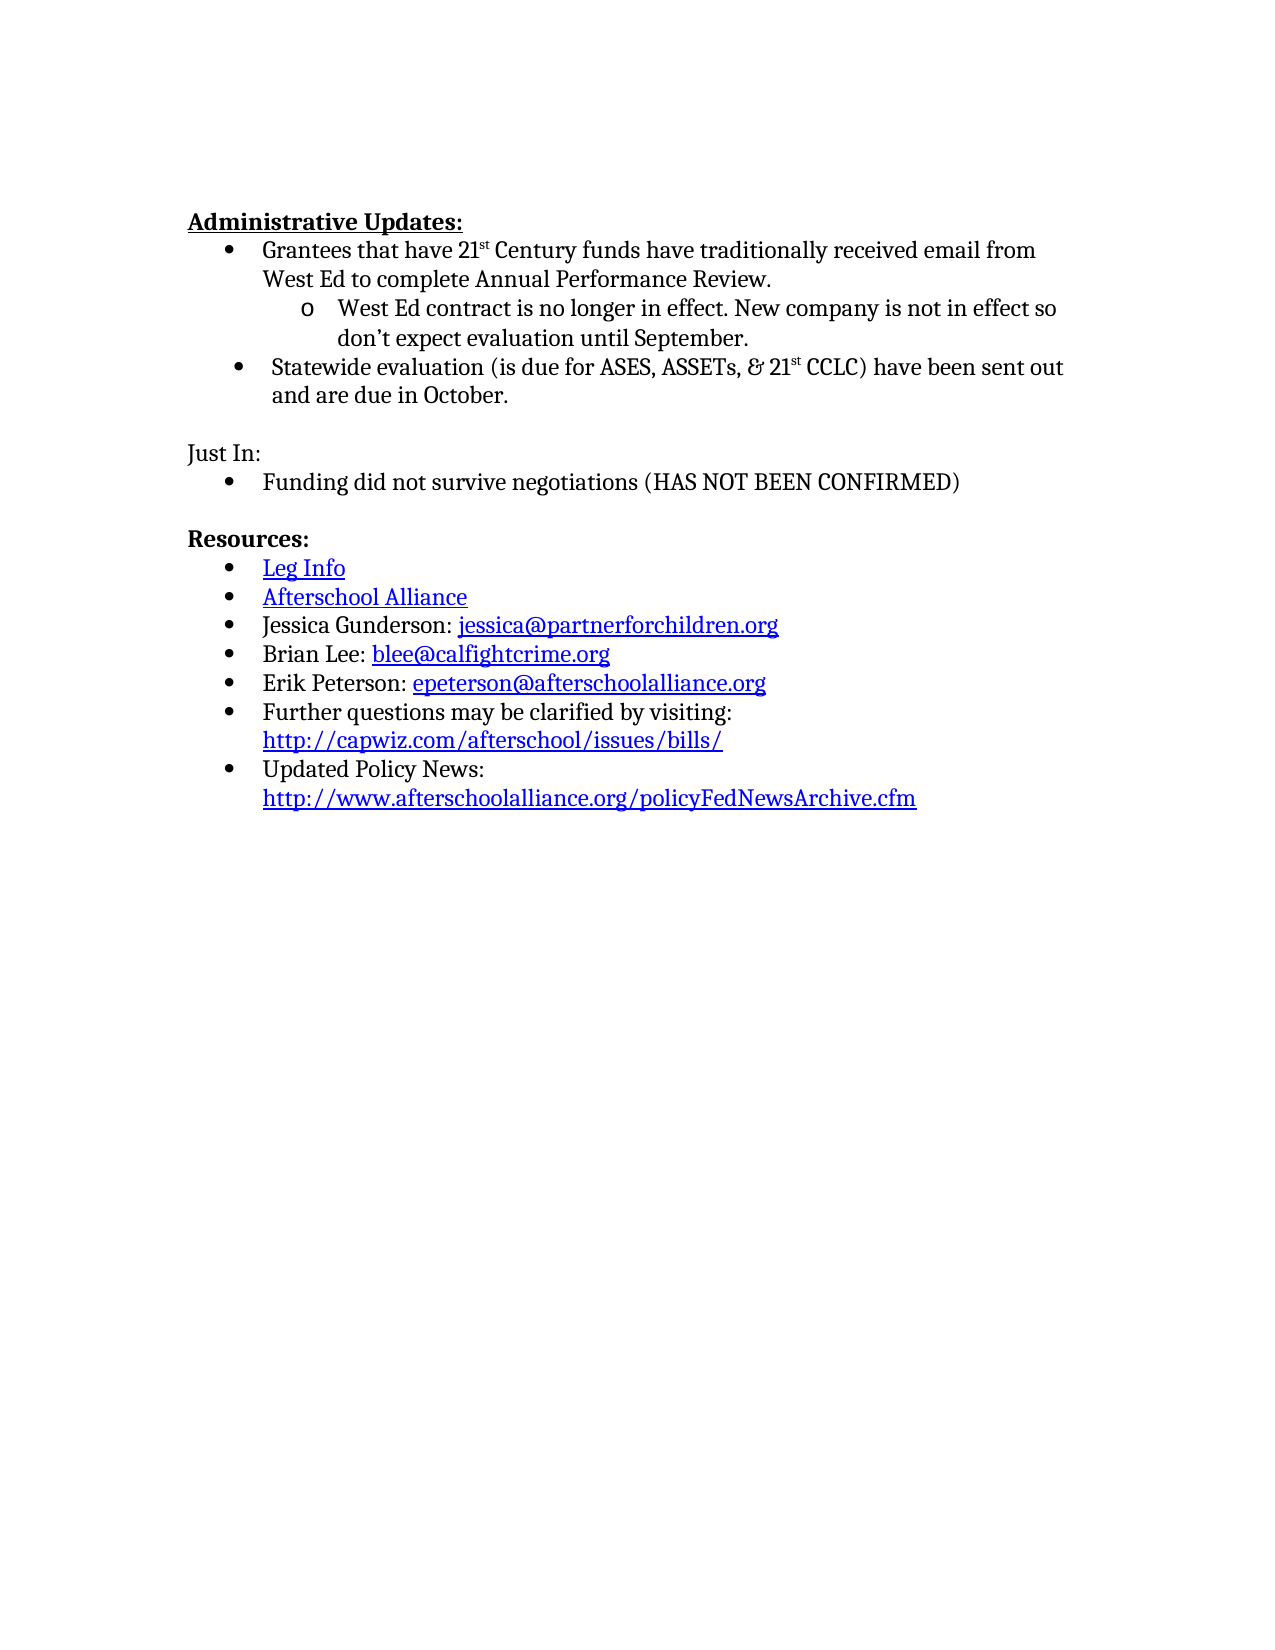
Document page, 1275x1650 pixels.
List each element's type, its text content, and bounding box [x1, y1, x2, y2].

list Statewide evaluation (is due for ASES, ASSETs, & 21st CCLC) have been sent out and are due in October. [234, 352, 1087, 410]
list West Ed contract is no longer in effect. New company is not in effect so don’t expect evaluation until September. [300, 294, 1087, 352]
text Just In: [187, 439, 1087, 467]
list Brian Lee: blee@calfightcrime.org [225, 640, 1087, 669]
list Leg Info [225, 554, 1087, 582]
list Jessica Gunderson: jessica@partnerforchildren.org [225, 611, 1087, 640]
list Afterschool Alliance [225, 582, 1087, 611]
list Further questions may be clarified by visiting: http://capwiz.com/afterschool/issues/bills/ [225, 697, 1087, 755]
list Grantees that have 21st Century funds have traditionally received email from West Ed to complete Annual Performance Review. [225, 236, 1087, 294]
text Administrative Updates: [187, 207, 1087, 236]
list Erik Peterson: epeterson@afterschoolalliance.org [225, 669, 1087, 697]
list Funding did not survive negotiations (HAS NOT BEEN CONFIRMED) [225, 467, 1087, 496]
list Updated Policy News: http://www.afterschoolalliance.org/policyFedNewsArchive.cfm [225, 755, 1087, 812]
text Resources: [187, 525, 1087, 554]
